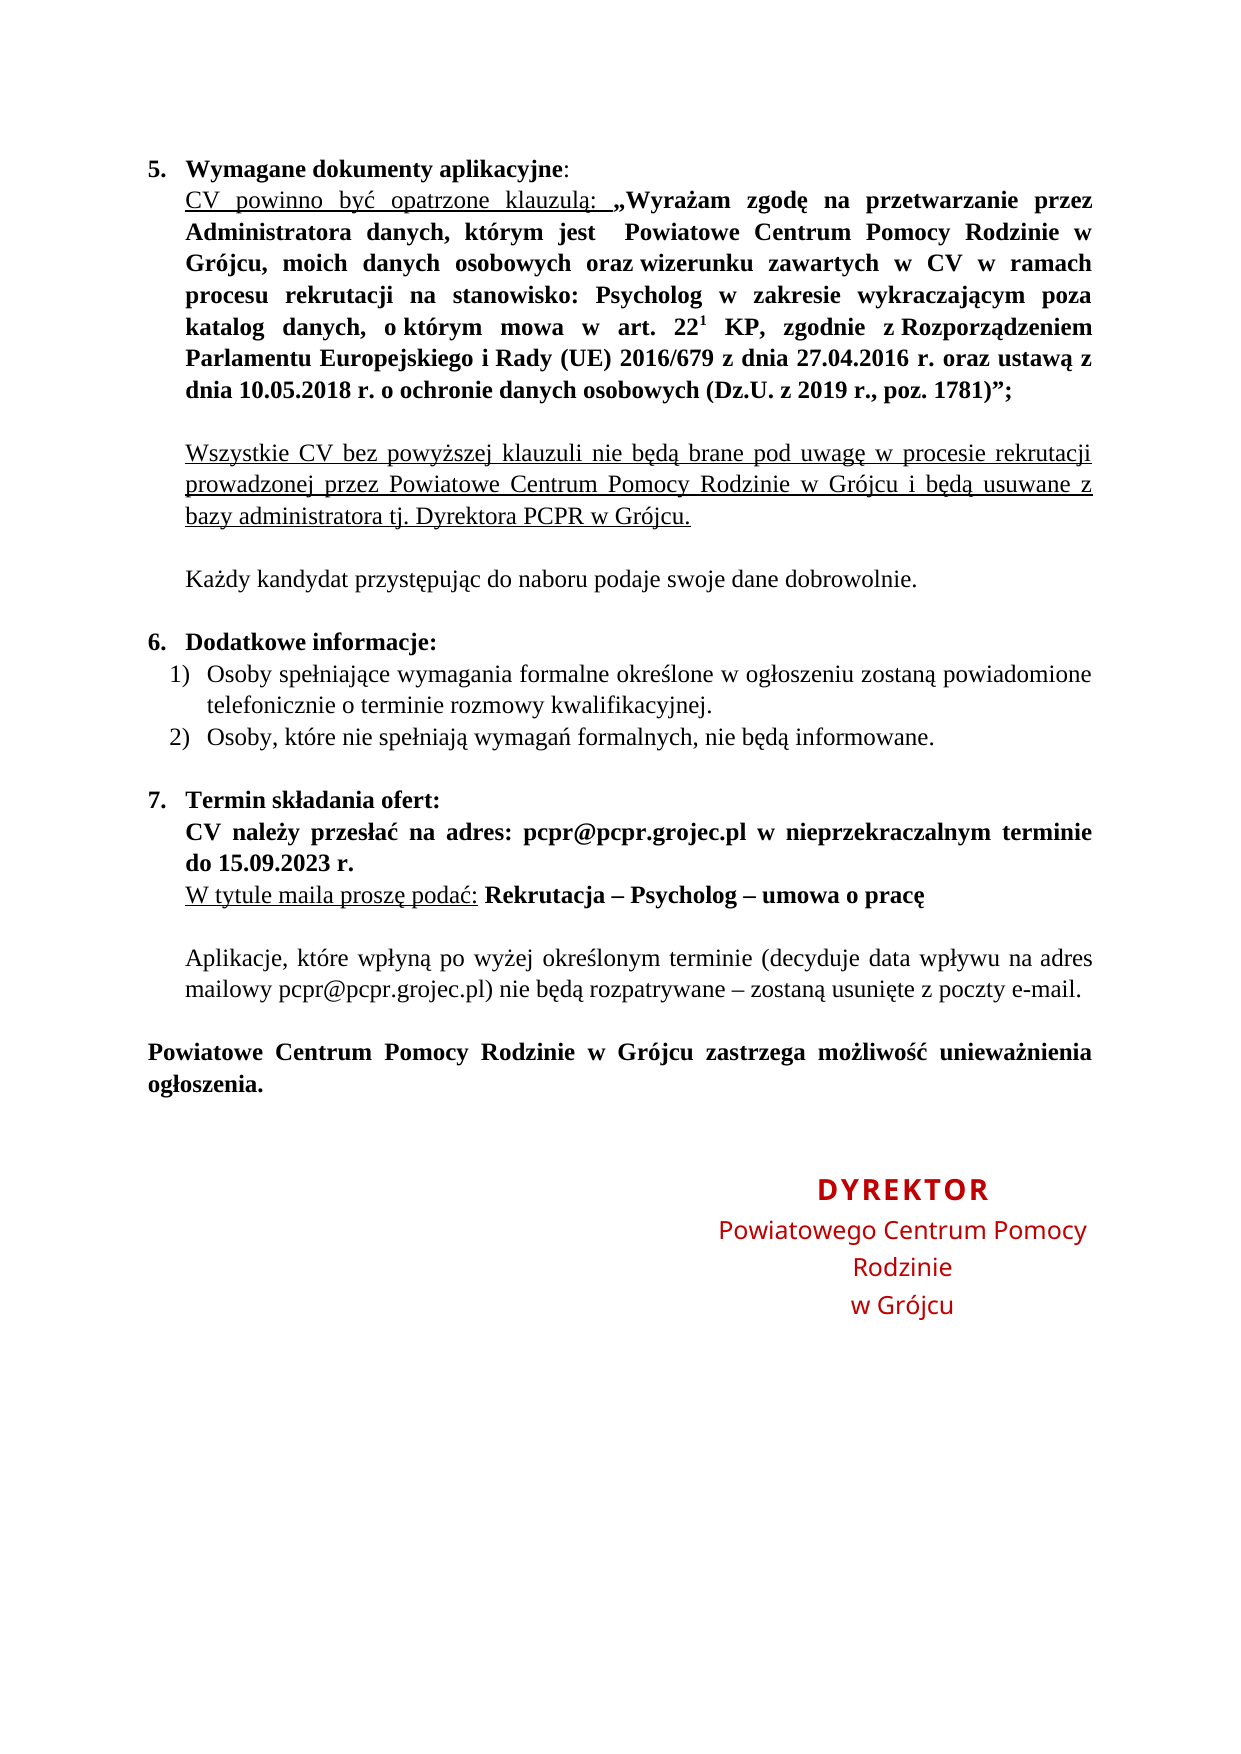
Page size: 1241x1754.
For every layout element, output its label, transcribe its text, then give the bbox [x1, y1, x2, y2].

text Wszystkie CV bez powyższej klauzuli nie będą brane pod uwagę w procesie rekrutacji prowadzonej przez Powiatowe Centrum Pomocy Rodzinie w Grójcu i będą usuwane z bazy administratora tj. Dyrektora PCPR w Grójcu. [185, 438, 1093, 494]
list Osoby spełniające wymagania formalne określone w ogłoszeniu zostaną powiadomione telefonicznie o terminie rozmowy kwalifikacyjnej. [169, 659, 1093, 719]
text Każdy kandydat przystępując do naboru podaje swoje dane dobrowolnie. [185, 564, 1093, 593]
text CV należy przesłać na adres: pcpr@pcpr.grojec.pl w nieprzekraczalnym terminie do 15.09.2023 r. [185, 817, 1093, 877]
list Osoby, które nie spełniają wymagań formalnych, nie będą informowane. [169, 722, 1093, 751]
text Wszystkie CV bez powyższej klauzuli nie będą brane pod uwagę w procesie rekrutacji prowadzonej przez Powiatowe Centrum Pomocy Rodzinie w Grójcu i będą usuwane z bazy administratora tj. Dyrektora PCPR w Grójcu. [185, 496, 1093, 530]
list Wymagane dokumenty aplikacyjne: [148, 154, 1093, 182]
text W tytule maila proszę podać: Rekrutacja – Psycholog – umowa o pracę [148, 880, 1093, 908]
text CV powinno być opatrzone klauzulą: „Wyrażam zgodę na przetwarzanie przez Administratora danych, którym jest Powiatowe Centrum Pomocy Rodzinie w Grójcu, moich danych osobowych oraz wizerunku zawartych w CV w ramach procesu rekrutacji na stanowisko: Psycholog w zakresie wykraczającym poza katalog danych, o którym mowa w art. 221 KP, zgodnie z Rozporządzeniem Parlamentu Europejskiego i Rady (UE) 2016/679 z dnia 27.04.2016 r. oraz ustawą z dnia 10.05.2018 r. o ochronie danych osobowych (Dz.U. z 2019 r., poz. 1781)”; [185, 185, 1093, 403]
list Dodatkowe informacje: [148, 627, 1093, 656]
text Powiatowe Centrum Pomocy Rodzinie w Grójcu zastrzega możliwość unieważnienia ogłoszenia. [148, 1037, 1093, 1098]
list Termin składania ofert: [148, 785, 1093, 814]
text Aplikacje, które wpłyną po wyżej określonym terminie (decyduje data wpływu na adres mailowy pcpr@pcpr.grojec.pl) nie będą rozpatrywane – zostaną usunięte z poczty e-mail. [185, 943, 1093, 1003]
